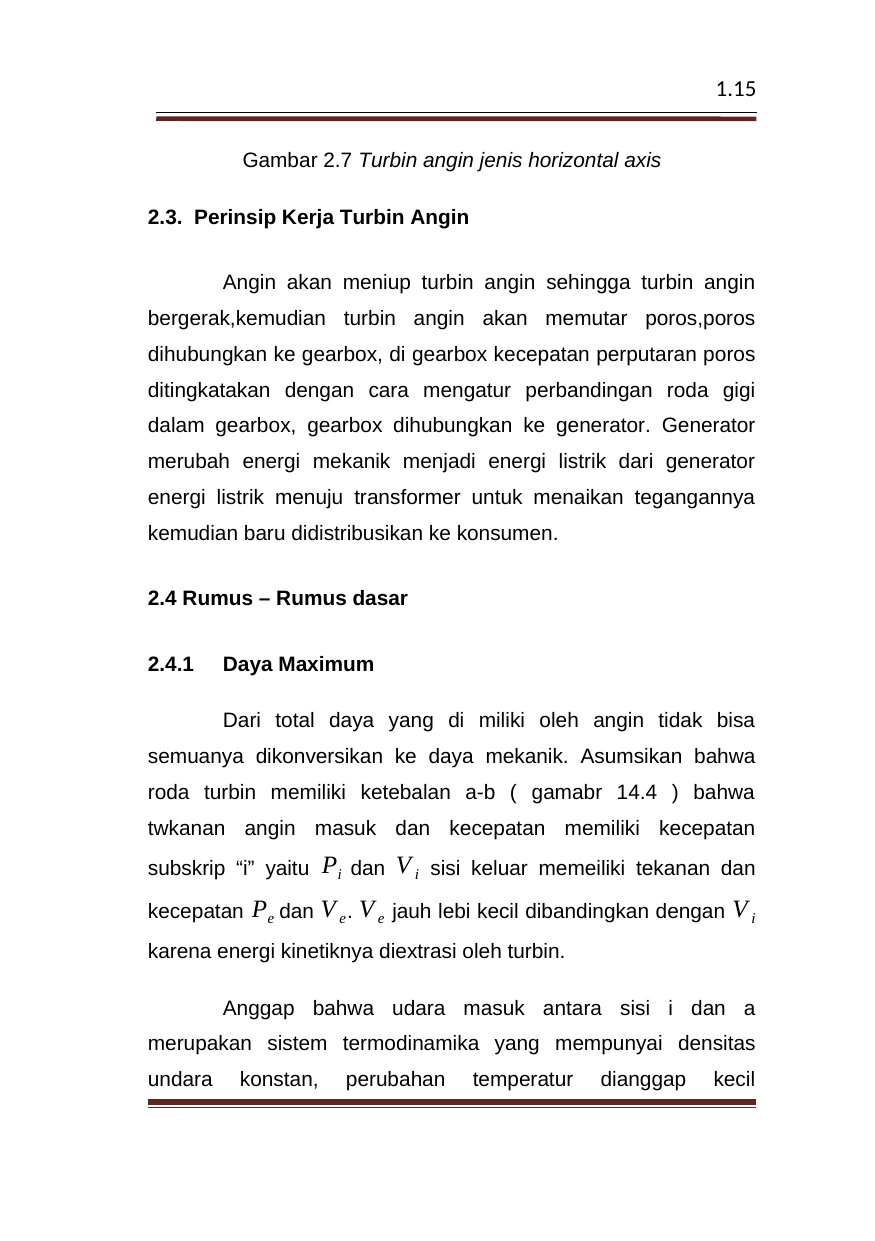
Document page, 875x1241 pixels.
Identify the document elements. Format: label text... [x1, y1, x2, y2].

text Dari total daya yang di miliki oleh angin tidak bisa semuanya dikonversikan ke daya mekanik. Asumsikan bahwa roda turbin memiliki ketebalan a-b ( gamabr 14.4 ) bahwa twkanan angin masuk dan kecepatan memiliki kecepatan subskrip “i” yaitu dan sisi keluar memeiliki tekanan dan kecepatan dan . jauh lebi kecil dibandingkan dengan karena energi kinetiknya diextrasi oleh turbin. [148, 708, 756, 962]
text 2.4.1 Daya Maximum [148, 651, 756, 675]
text 2.3. Perinsip Kerja Turbin Angin [148, 204, 756, 228]
text Angin akan meniup turbin angin sehingga turbin angin bergerak,kemudian turbin angin akan memutar poros,poros dihubungkan ke gearbox, di gearbox kecepatan perputaran poros ditingkatakan dengan cara mengatur perbandingan roda gigi dalam gearbox, gearbox dihubungkan ke generator. Generator merubah energi mekanik menjadi energi listrik dari generator energi listrik menuju transformer untuk menaikan tegangannya kemudian baru didistribusikan ke konsumen. [148, 269, 756, 545]
text Gambar 2.7 Turbin angin jenis horizontal axis [148, 148, 756, 172]
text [148, 995, 756, 1091]
text 2.4 Rumus – Rumus dasar [148, 586, 756, 610]
